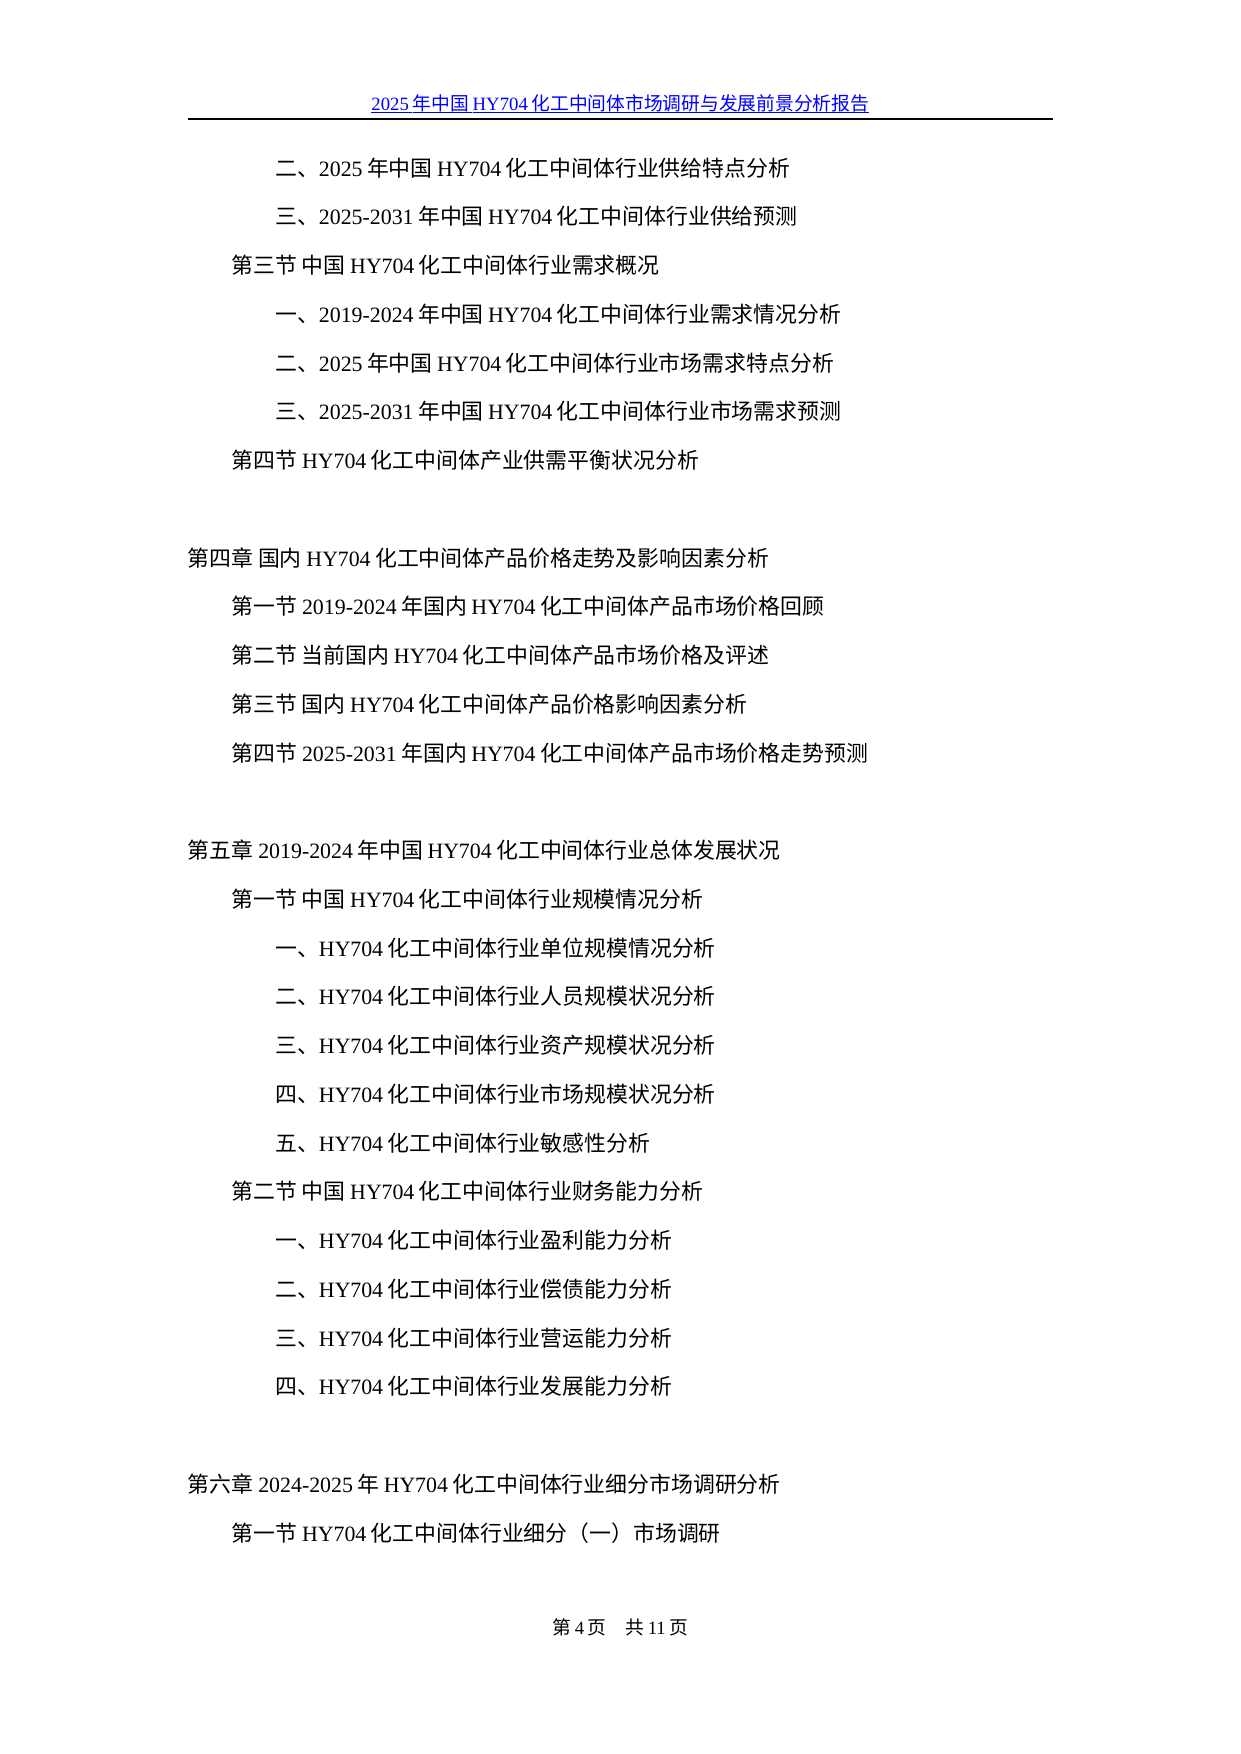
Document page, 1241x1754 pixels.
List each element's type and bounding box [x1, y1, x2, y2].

text [187, 150, 1053, 1548]
